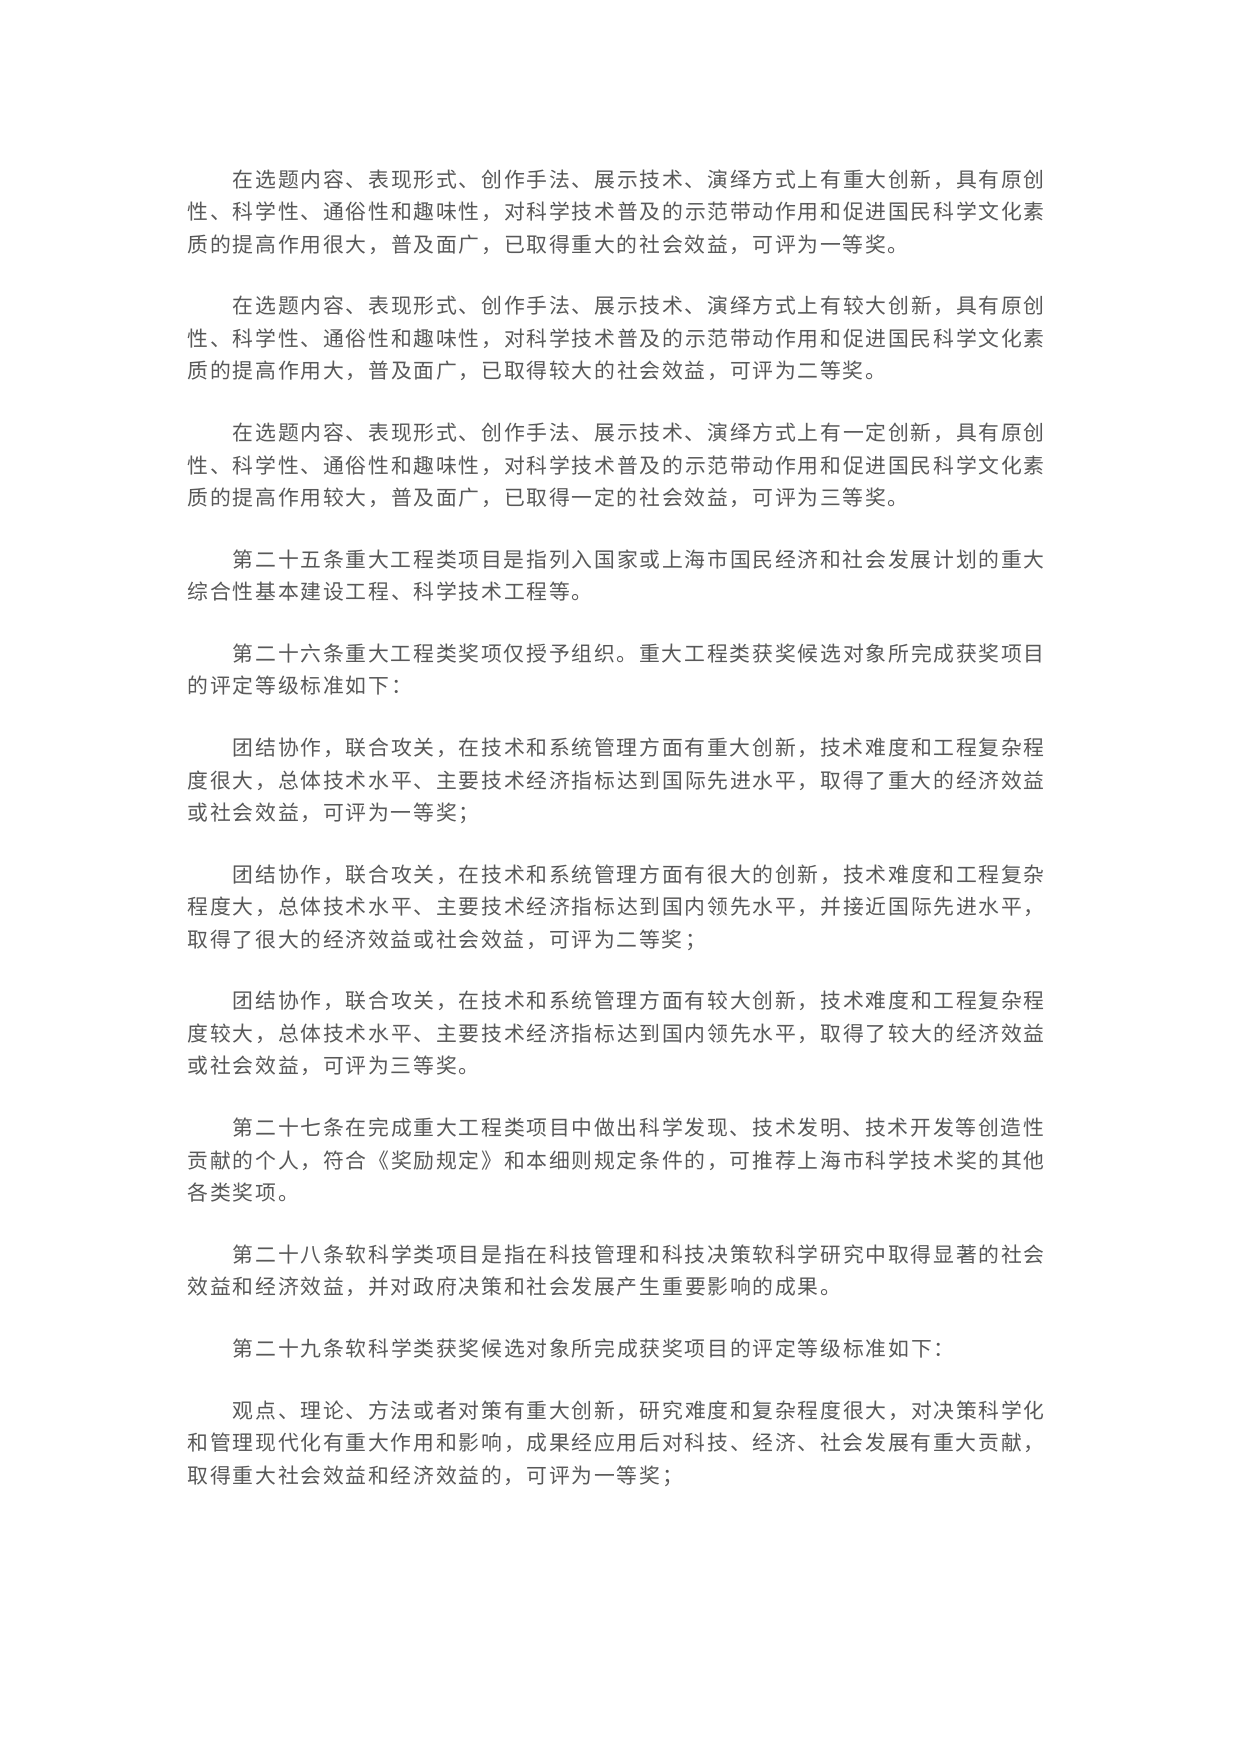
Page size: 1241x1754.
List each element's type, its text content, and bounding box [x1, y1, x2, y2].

text 第二十六条重大工程类奖项仅授予组织。重大工程类获奖候选对象所完成获奖项目的评定等级标准如下： [187, 636, 1053, 701]
text 团结协作，联合攻关，在技术和系统管理方面有很大的创新，技术难度和工程复杂程度大，总体技术水平、主要技术经济指标达到国内领先水平，并接近国际先进水平，取得了很大的经济效益或社会效益，可评为二等奖； [187, 857, 1053, 954]
text 在选题内容、表现形式、创作手法、展示技术、演绎方式上有较大创新，具有原创性、科学性、通俗性和趣味性，对科学技术普及的示范带动作用和促进国民科学文化素质的提高作用大，普及面广，已取得较大的社会效益，可评为二等奖。 [187, 289, 1053, 386]
text 第二十八条软科学类项目是指在科技管理和科技决策软科学研究中取得显著的社会效益和经济效益，并对政府决策和社会发展产生重要影响的成果。 [187, 1237, 1053, 1302]
text 在选题内容、表现形式、创作手法、展示技术、演绎方式上有一定创新，具有原创性、科学性、通俗性和趣味性，对科学技术普及的示范带动作用和促进国民科学文化素质的提高作用较大，普及面广，已取得一定的社会效益，可评为三等奖。 [187, 415, 1053, 513]
text 团结协作，联合攻关，在技术和系统管理方面有较大创新，技术难度和工程复杂程度较大，总体技术水平、主要技术经济指标达到国内领先水平，取得了较大的经济效益或社会效益，可评为三等奖。 [187, 984, 1053, 1081]
text 第二十五条重大工程类项目是指列入国家或上海市国民经济和社会发展计划的重大综合性基本建设工程、科学技术工程等。 [187, 542, 1053, 607]
text 第二十七条在完成重大工程类项目中做出科学发现、技术发明、技术开发等创造性贡献的个人，符合《奖励规定》和本细则规定条件的，可推荐上海市科学技术奖的其他各类奖项。 [187, 1110, 1053, 1208]
text 团结协作，联合攻关，在技术和系统管理方面有重大创新，技术难度和工程复杂程度很大，总体技术水平、主要技术经济指标达到国际先进水平，取得了重大的经济效益或社会效益，可评为一等奖； [187, 730, 1053, 828]
text 在选题内容、表现形式、创作手法、展示技术、演绎方式上有重大创新，具有原创性、科学性、通俗性和趣味性，对科学技术普及的示范带动作用和促进国民科学文化素质的提高作用很大，普及面广，已取得重大的社会效益，可评为一等奖。 [187, 162, 1053, 259]
text 观点、理论、方法或者对策有重大创新，研究难度和复杂程度很大，对决策科学化和管理现代化有重大作用和影响，成果经应用后对科技、经济、社会发展有重大贡献，取得重大社会效益和经济效益的，可评为一等奖； [187, 1393, 1053, 1490]
text 第二十九条软科学类获奖候选对象所完成获奖项目的评定等级标准如下： [187, 1331, 1053, 1364]
